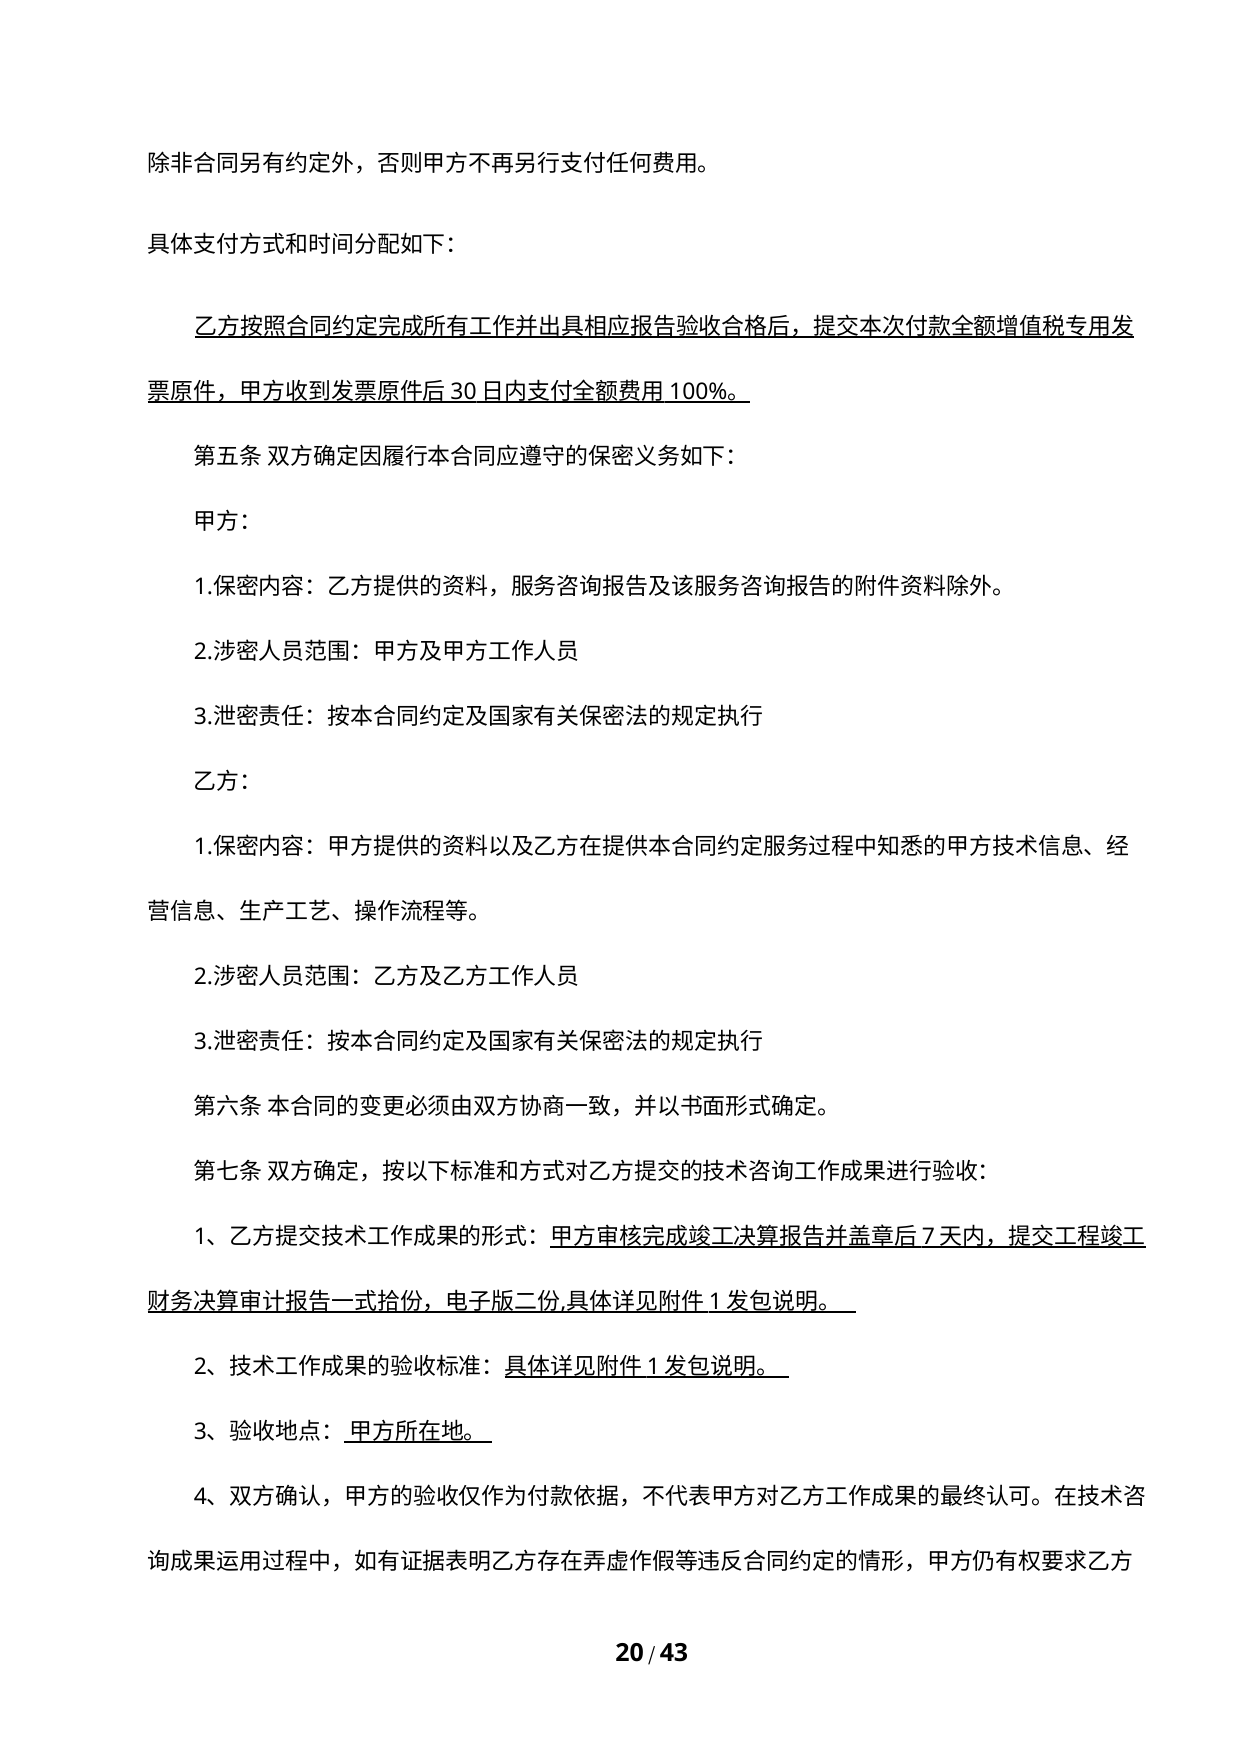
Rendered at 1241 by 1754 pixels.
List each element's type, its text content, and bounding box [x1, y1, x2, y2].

text 1、乙方提交技术工作成果的形式：甲方审核完成竣工决算报告并盖章后7天内，提交工程竣工财务决算审计报告一式拾份，电子版二份,具体详见附件1发包说明。 [148, 1202, 1152, 1332]
text 2.涉密人员范围：甲方及甲方工作人员 [148, 617, 1152, 682]
text 乙方按照合同约定完成所有工作并出具相应报告验收合格后，提交本次付款全额增值税专用发票原件，甲方收到发票原件后30日内支付全额费用100%。 [148, 292, 1152, 422]
text 3.泄密责任：按本合同约定及国家有关保密法的规定执行 [148, 682, 1152, 747]
text 3.泄密责任：按本合同约定及国家有关保密法的规定执行 [148, 1007, 1152, 1072]
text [148, 1462, 1152, 1592]
text 3、验收地点： 甲方所在地。 [148, 1397, 1152, 1462]
text 甲方： [148, 487, 1152, 552]
text 2、技术工作成果的验收标准：具体详见附件1发包说明。 [148, 1332, 1152, 1397]
text 乙方： [148, 747, 1152, 812]
text 2.涉密人员范围：乙方及乙方工作人员 [148, 942, 1152, 1007]
text 第六条 本合同的变更必须由双方协商一致，并以书面形式确定。 [148, 1072, 1152, 1137]
text 具体支付方式和时间分配如下： [148, 210, 1152, 275]
text 1.保密内容：甲方提供的资料以及乙方在提供本合同约定服务过程中知悉的甲方技术信息、经营信息、生产工艺、操作流程等。 [148, 812, 1152, 942]
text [148, 129, 1152, 194]
text 第七条 双方确定，按以下标准和方式对乙方提交的技术咨询工作成果进行验收： [148, 1137, 1152, 1202]
text 第五条 双方确定因履行本合同应遵守的保密义务如下： [148, 422, 1152, 487]
text 1.保密内容：乙方提供的资料，服务咨询报告及该服务咨询报告的附件资料除外。 [148, 552, 1152, 617]
